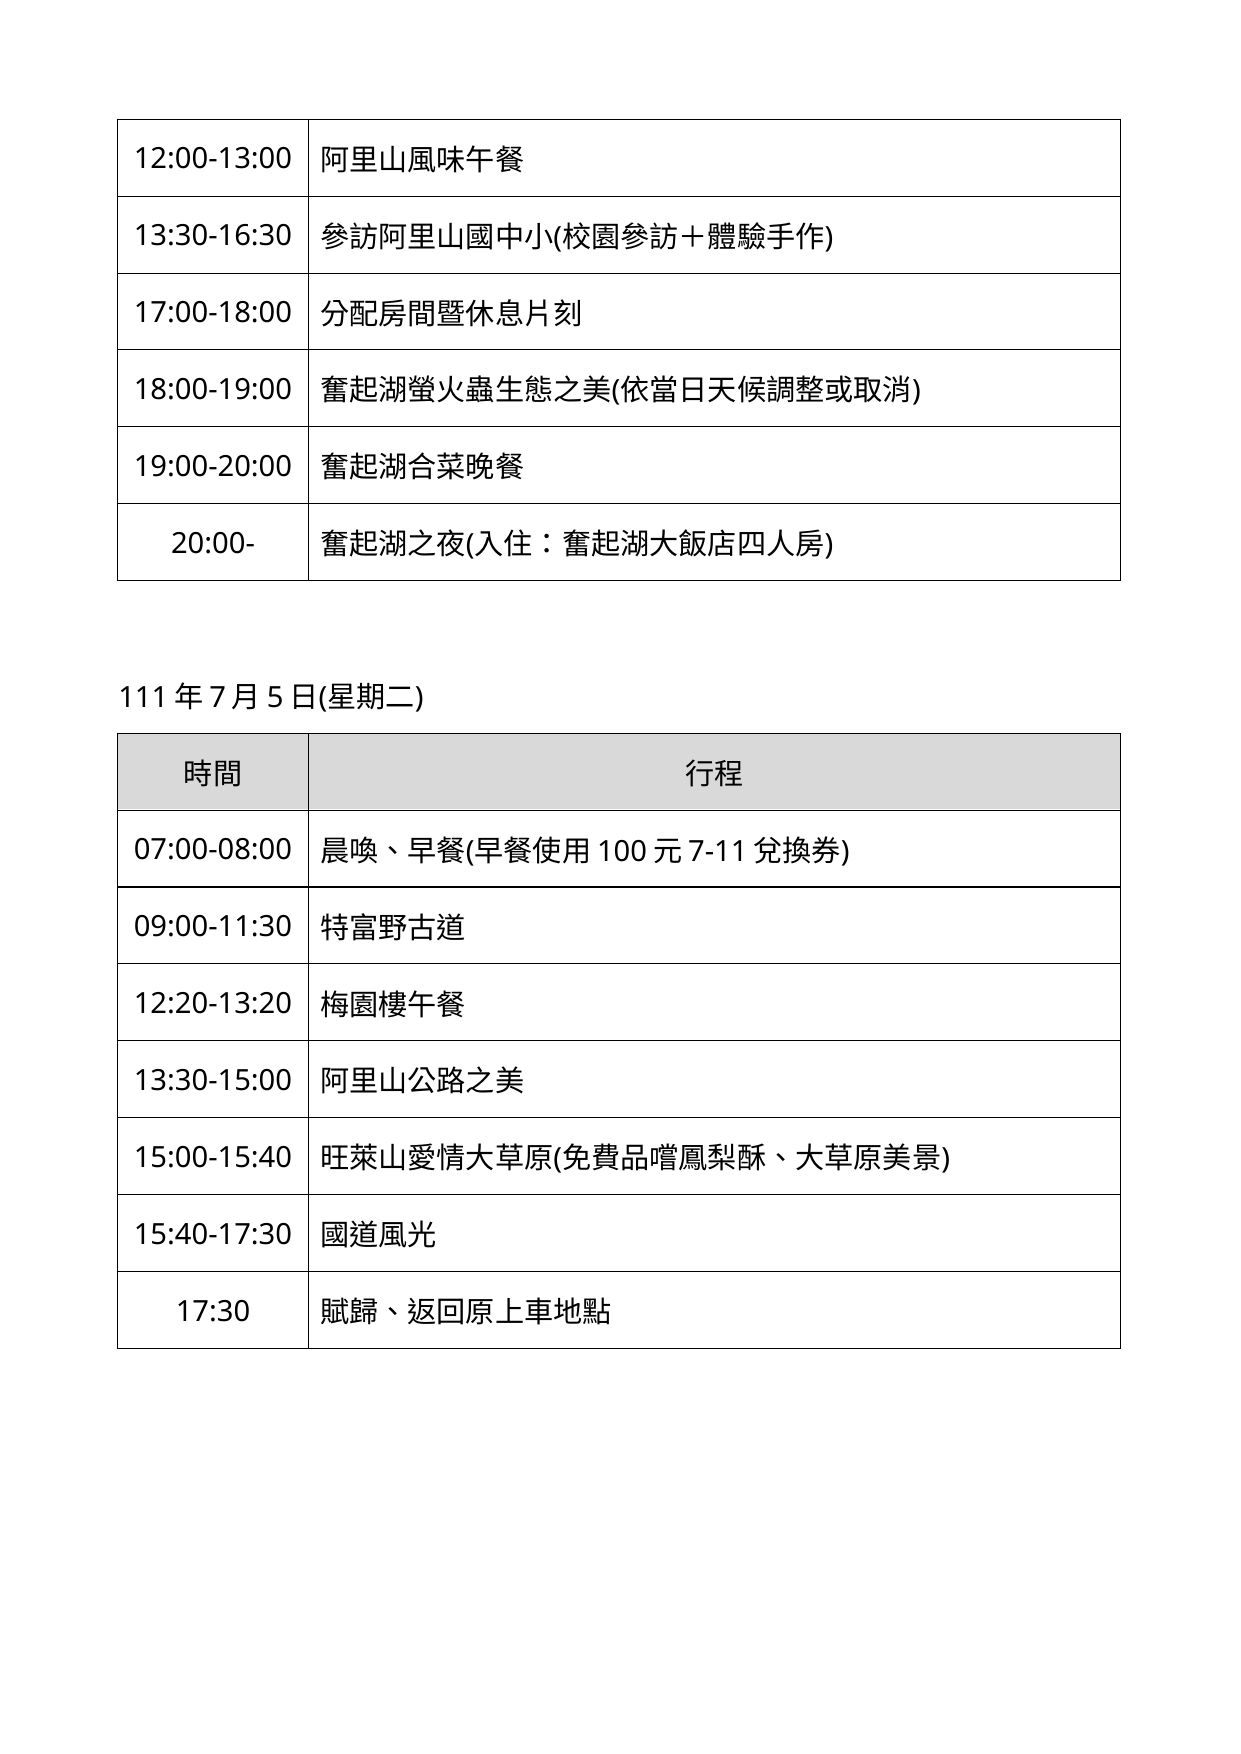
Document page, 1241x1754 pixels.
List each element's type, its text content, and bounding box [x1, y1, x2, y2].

table_cell 奮起湖之夜(入住：奮起湖大飯店四人房) [309, 504, 1120, 580]
table_cell 15:40-17:30 [118, 1195, 308, 1271]
table_cell 參訪阿里山國中小(校園參訪＋體驗手作) [309, 197, 1120, 272]
table_cell 特富野古道 [309, 888, 1120, 963]
table_cell 奮起湖螢火蟲生態之美(依當日天候調整或取消) [309, 350, 1120, 426]
table_header 行程 [309, 734, 1120, 809]
table_cell 阿里山風味午餐 [309, 120, 1120, 196]
table_cell 國道風光 [309, 1195, 1120, 1271]
table_cell 07:00-08:00 [118, 811, 308, 886]
table_cell 賦歸、返回原上車地點 [309, 1272, 1120, 1348]
table_cell 旺萊山愛情大草原(免費品嚐鳳梨酥、大草原美景) [309, 1118, 1120, 1194]
table_cell 20:00- [118, 504, 308, 580]
table_cell 15:00-15:40 [118, 1118, 308, 1194]
text 111年7月5日(星期二) [118, 657, 1122, 733]
table_cell 晨喚、早餐(早餐使用100元7-11兌換券) [309, 811, 1120, 886]
table_cell 09:00-11:30 [118, 888, 308, 963]
table_cell 12:00-13:00 [118, 120, 308, 196]
table_cell 17:00-18:00 [118, 274, 308, 349]
table_header 時間 [118, 734, 308, 809]
table_cell 奮起湖合菜晚餐 [309, 427, 1120, 503]
table_cell 19:00-20:00 [118, 427, 308, 503]
table_cell 分配房間暨休息片刻 [309, 274, 1120, 349]
table_cell 13:30-16:30 [118, 197, 308, 272]
table_cell 阿里山公路之美 [309, 1041, 1120, 1117]
table_cell 18:00-19:00 [118, 350, 308, 426]
table_cell 梅園樓午餐 [309, 964, 1120, 1040]
table_cell 17:30 [118, 1272, 308, 1348]
table_cell 12:20-13:20 [118, 964, 308, 1040]
table_cell 13:30-15:00 [118, 1041, 308, 1117]
